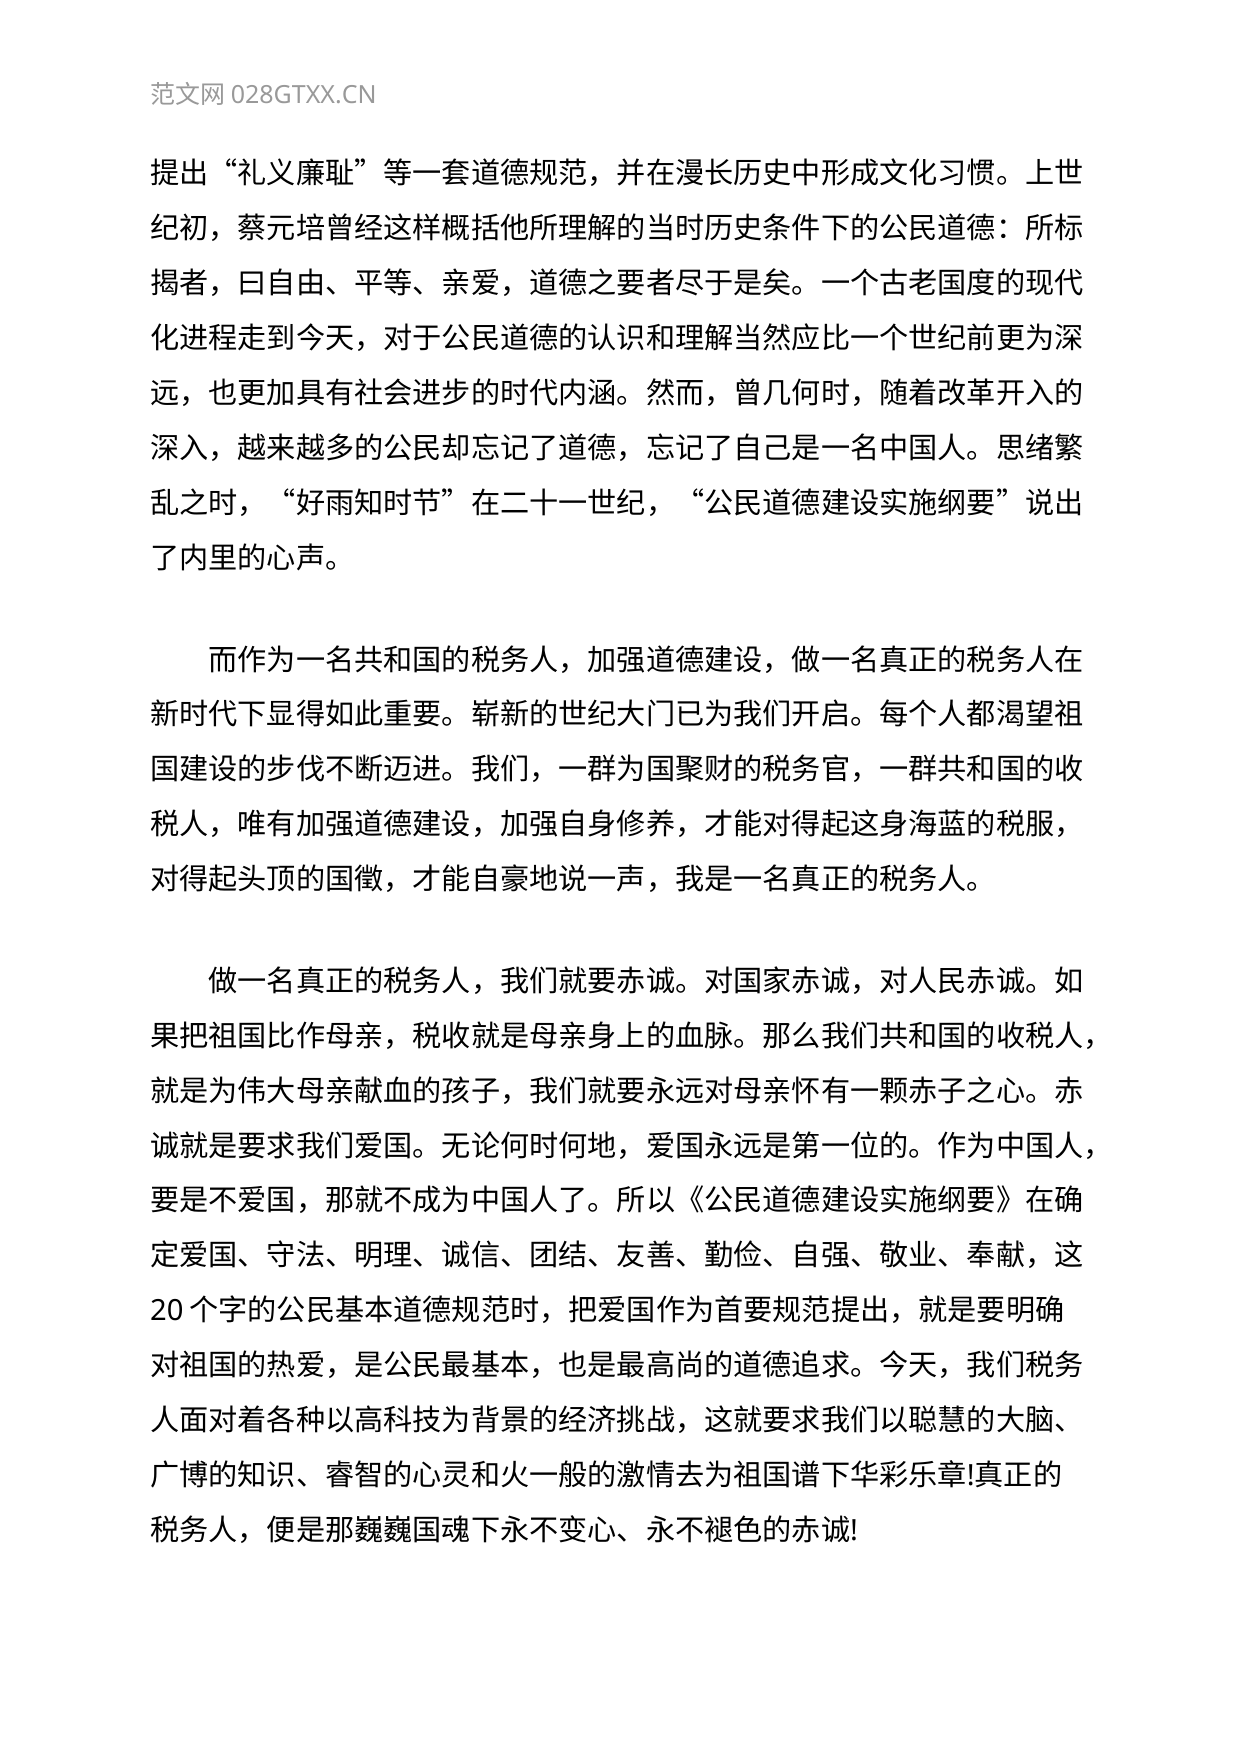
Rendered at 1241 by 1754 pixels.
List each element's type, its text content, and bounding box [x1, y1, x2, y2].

text 而作为一名共和国的税务人，加强道德建设，做一名真正的税务人在新时代下显得如此重要。崭新的世纪大门已为我们开启。每个人都渴望祖国建设的步伐不断迈进。我们，一群为国聚财的税务官，一群共和国的收税人，唯有加强道德建设，加强自身修养，才能对得起这身海蓝的税服，对得起头顶的国徵，才能自豪地说一声，我是一名真正的税务人。 [150, 636, 1090, 898]
text 做一名真正的税务人，我们就要赤诚。对国家赤诚，对人民赤诚。如果把祖国比作母亲，税收就是母亲身上的血脉。那么我们共和国的收税人，就是为伟大母亲献血的孩子，我们就要永远对母亲怀有一颗赤子之心。赤诚就是要求我们爱国。无论何时何地，爱国永远是第一位的。作为中国人，要是不爱国，那就不成为中国人了。所以《公民道德建设实施纲要》在确定爱国、守法、明理、诚信、团结、友善、勤俭、自强、敬业、奉献，这20个字的公民基本道德规范时，把爱国作为首要规范提出，就是要明确对祖国的热爱，是公民最基本，也是最高尚的道德追求。今天，我们税务人面对着各种以高科技为背景的经济挑战，这就要求我们以聪慧的大脑、广博的知识、睿智的心灵和火一般的激情去为祖国谱下华彩乐章!真正的税务人，便是那巍巍国魂下永不变心、永不褪色的赤诚! [150, 957, 1090, 1549]
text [150, 150, 1090, 577]
